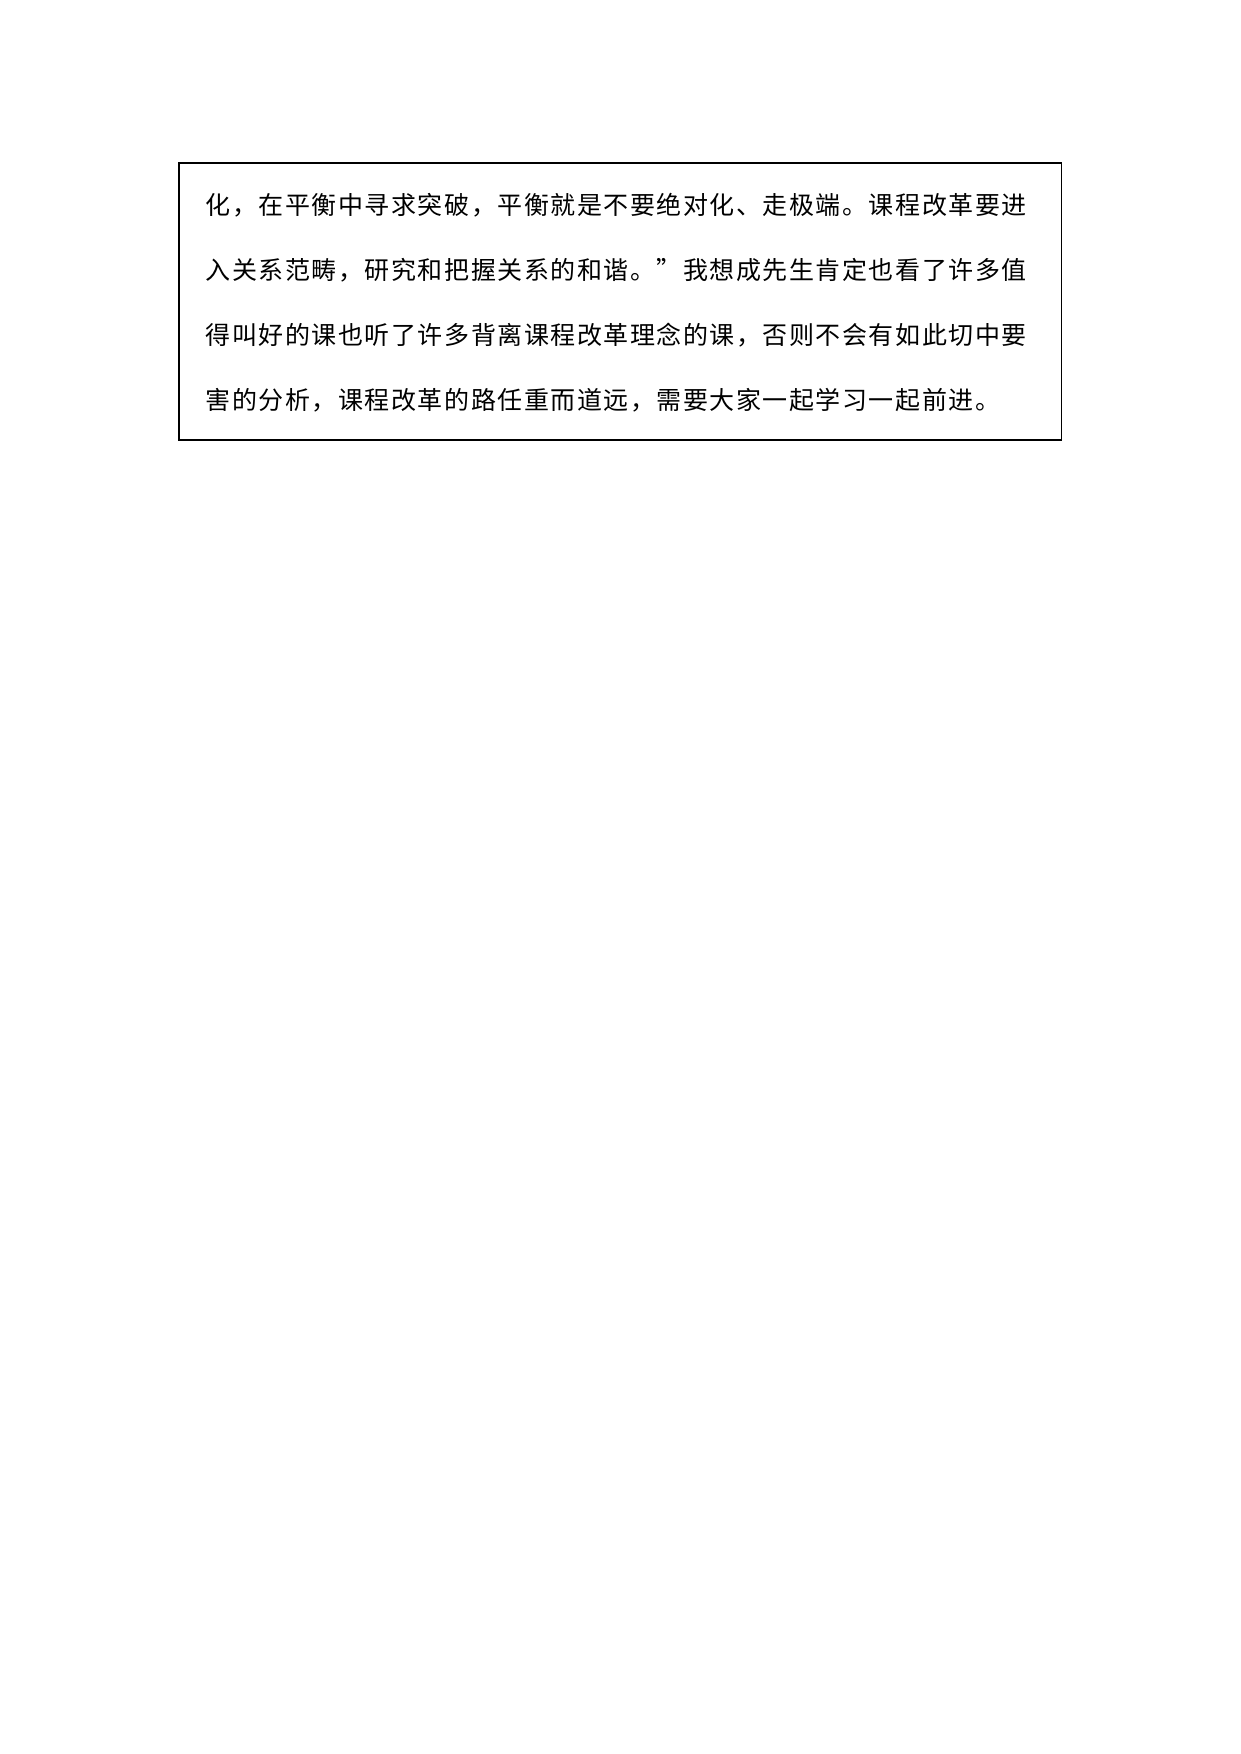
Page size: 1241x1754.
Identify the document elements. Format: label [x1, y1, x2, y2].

table_cell [180, 164, 1061, 439]
